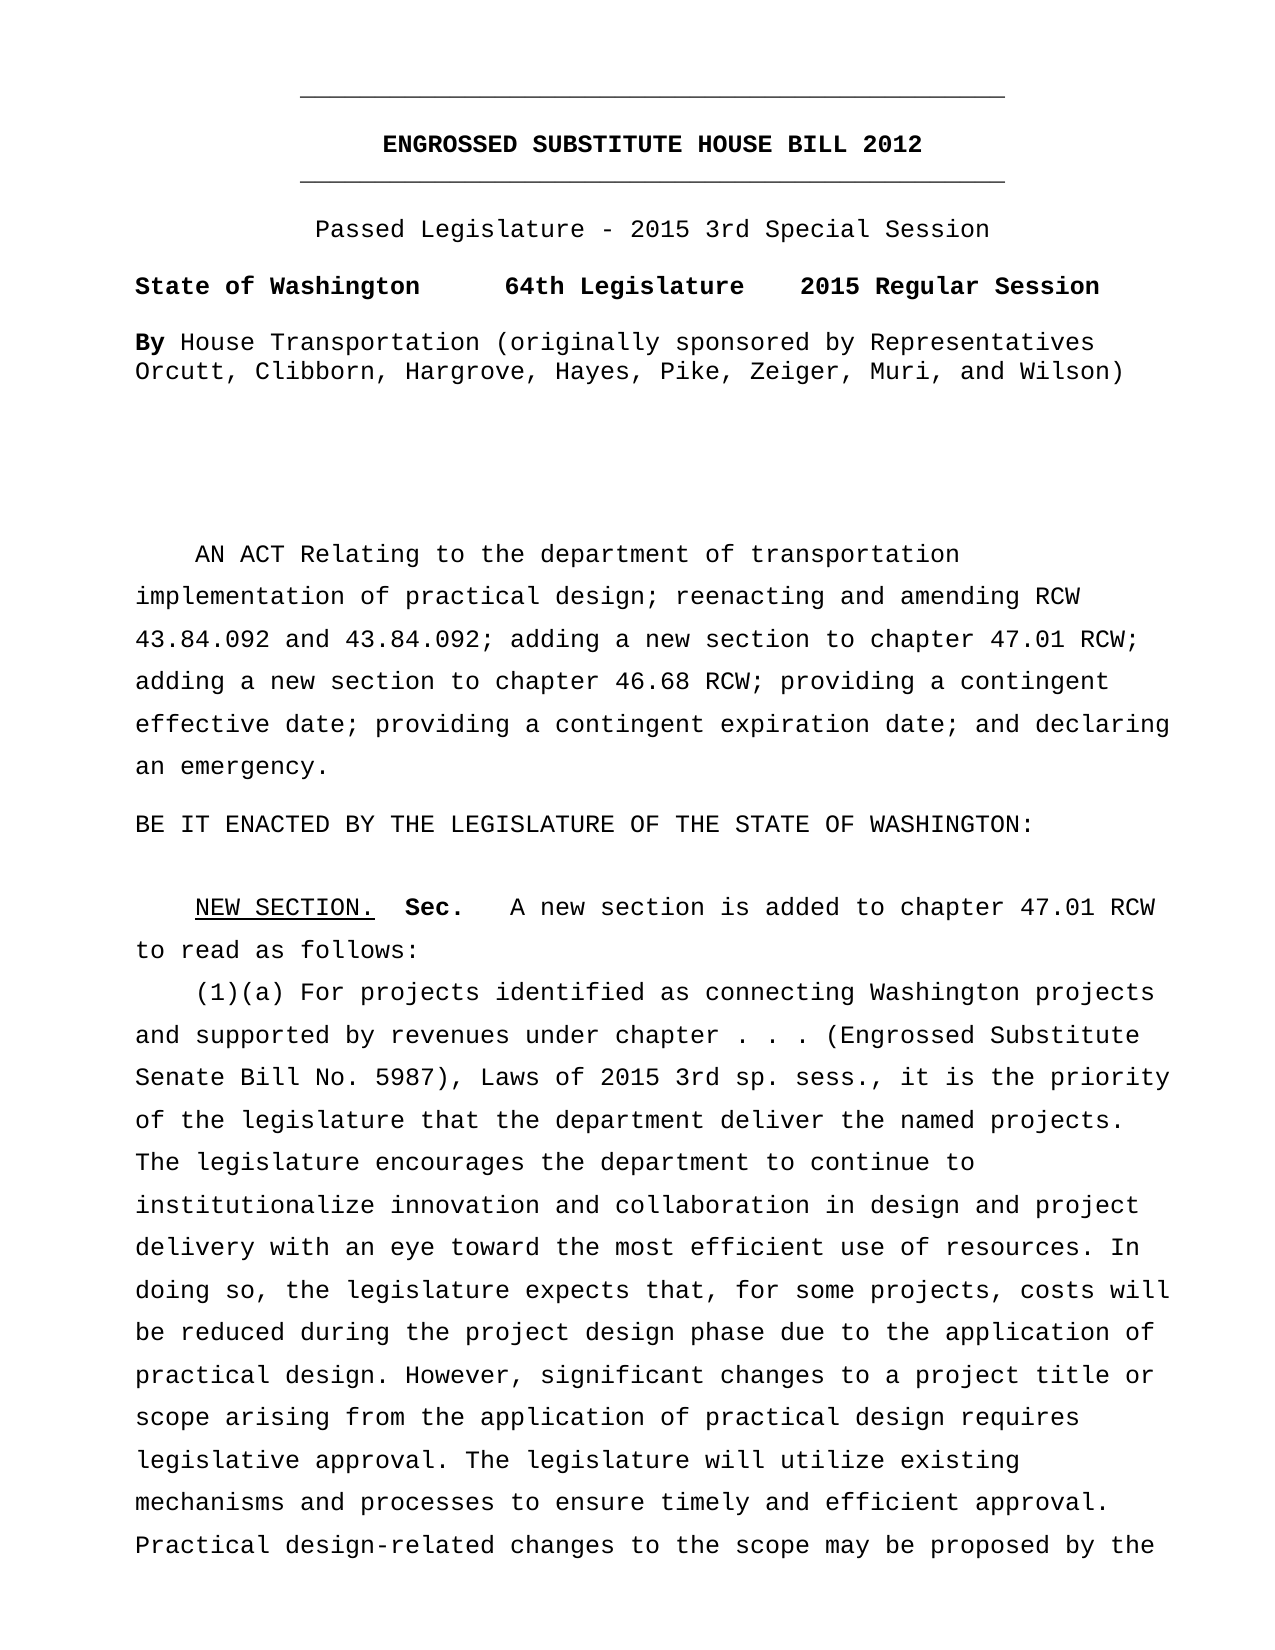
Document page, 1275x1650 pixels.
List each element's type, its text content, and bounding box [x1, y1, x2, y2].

text By House Transportation (originally sponsored by Representatives Orcutt, Clibborn, Hargrove, Hayes, Pike, Zeiger, Muri, and Wilson) [135, 330, 1170, 387]
text _______________________________________________ [135, 75, 1170, 103]
text State of Washington 64th Legislature 2015 Regular Session [135, 273, 1170, 302]
text Passed Legislature - 2015 3rd Special Session [135, 217, 1170, 245]
text NEW SECTION. Sec. A new section is added to chapter 47.01 RCW to read as follows: [135, 882, 1170, 967]
text _______________________________________________ [135, 160, 1170, 188]
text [135, 967, 1170, 1562]
text ENGROSSED SUBSTITUTE HOUSE BILL 2012 [135, 132, 1170, 160]
text BE IT ENACTED BY THE LEGISLATURE OF THE STATE OF WASHINGTON: [135, 812, 1170, 840]
text AN ACT Relating to the department of transportation implementation of practical design; reenacting and amending RCW 43.84.092 and 43.84.092; adding a new section to chapter 47.01 RCW; adding a new section to chapter 46.68 RCW; providing a contingent effective date; providing a contingent expiration date; and declaring an emergency. [135, 528, 1170, 783]
